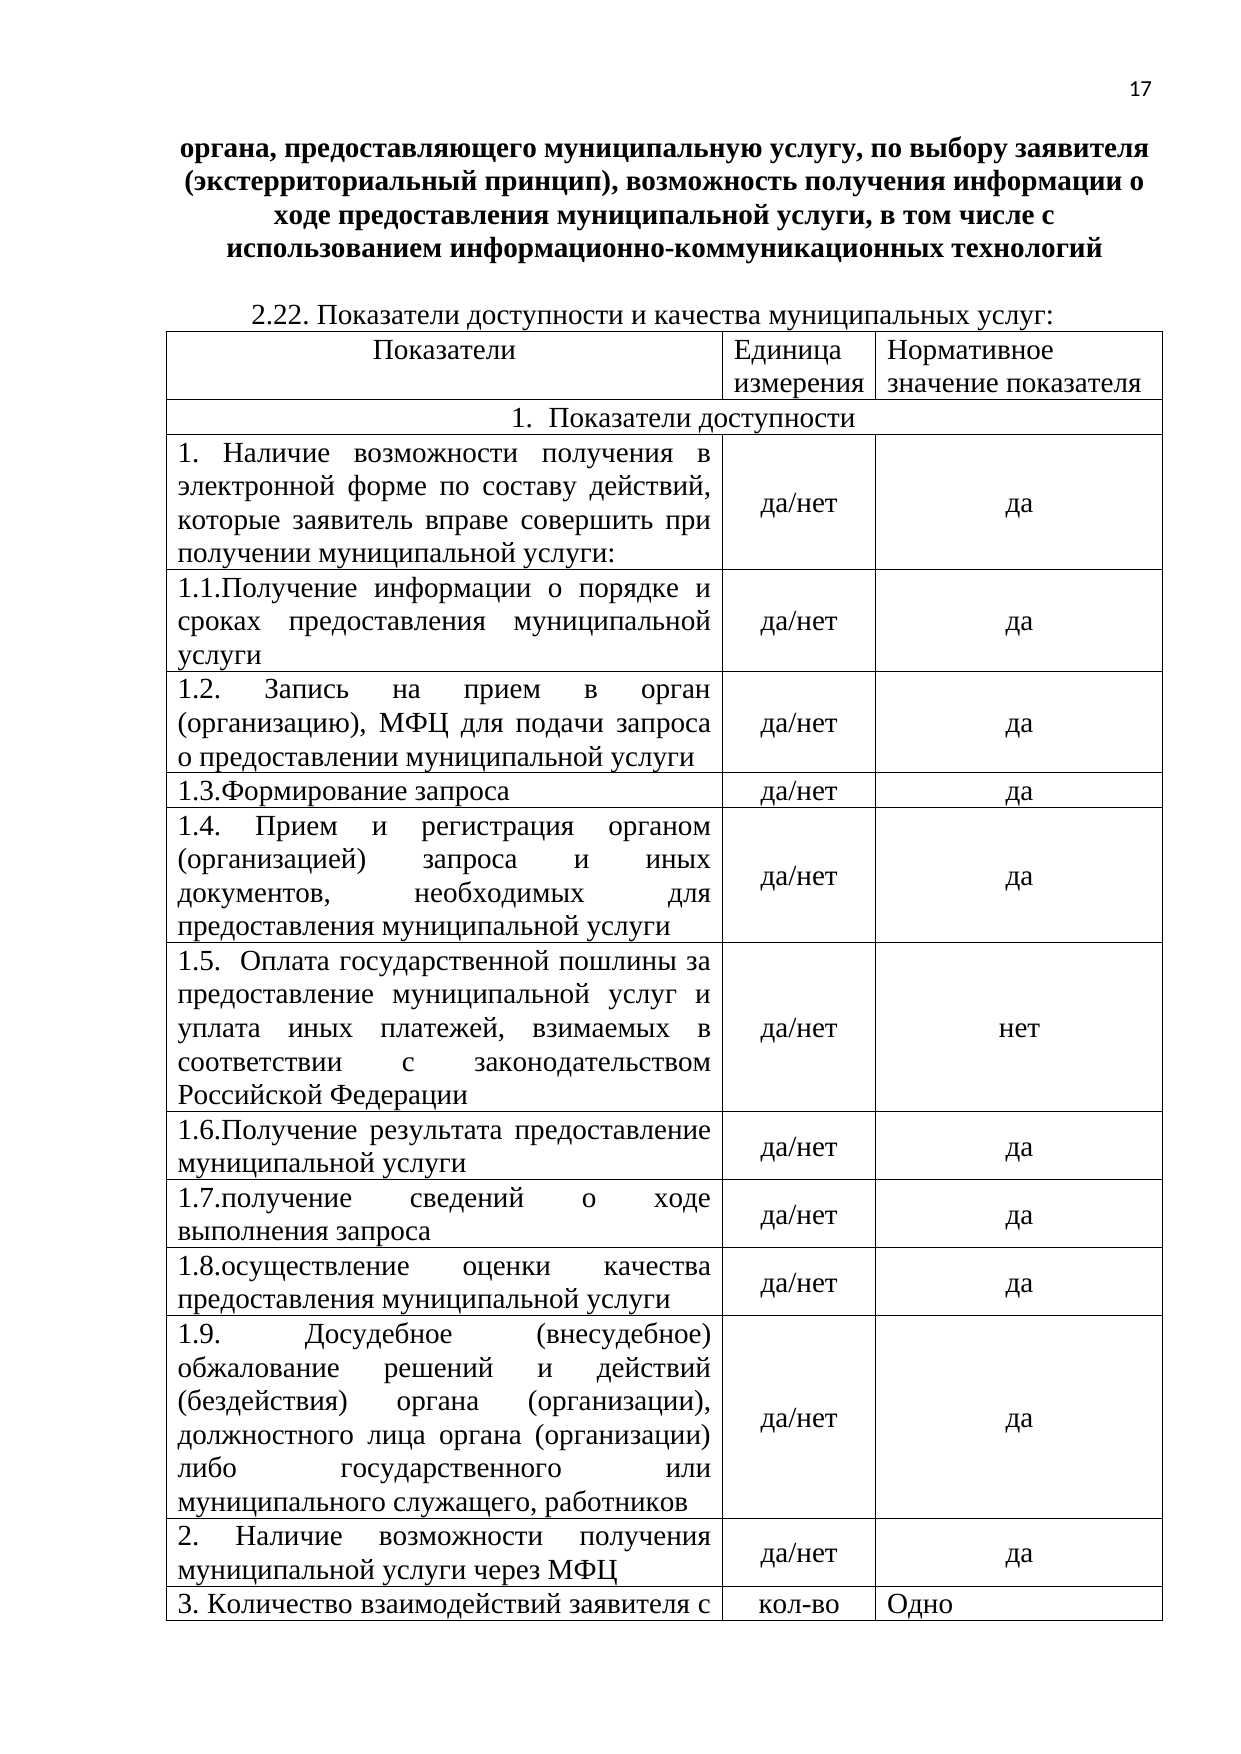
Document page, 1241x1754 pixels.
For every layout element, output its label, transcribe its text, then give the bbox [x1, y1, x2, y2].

table_cell 1.5. Оплата государственной пошлины за предоставление муниципальной услуг и уплата иных платежей, взимаемых в соответствии с законодательством Российской Федерации [167, 943, 722, 1111]
table_cell да/нет [723, 570, 875, 671]
table_cell да [876, 672, 1162, 772]
table_cell 1.3.Формирование запроса [167, 773, 722, 807]
table_cell 1. Наличие возможности получения в электронной форме по составу действий, которые заявитель вправе совершить при получении муниципальной услуги: [167, 435, 722, 569]
table_header Нормативное значение показателя [876, 332, 1162, 399]
table_cell да/нет [723, 1248, 875, 1315]
table_cell да/нет [723, 808, 875, 942]
table_cell да [876, 1112, 1162, 1179]
table_cell 2. Наличие возможности получения муниципальной услуги через МФЦ [167, 1519, 722, 1586]
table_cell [876, 1587, 1162, 1620]
table_cell да [876, 570, 1162, 671]
table_cell 1.6.Получение результата предоставление муниципальной услуги [167, 1112, 722, 1179]
table_cell да [876, 1180, 1162, 1247]
table_cell 1.8.осуществление оценки качества предоставления муниципальной услуги [167, 1248, 722, 1315]
table_cell да/нет [723, 1519, 875, 1586]
table_cell нет [876, 943, 1162, 1111]
table_cell да [876, 773, 1162, 807]
table_cell да [876, 1316, 1162, 1517]
table_cell да [876, 1248, 1162, 1315]
table_cell 1.9. Досудебное (внесудебное) обжалование решений и действий (бездействия) органа (организации), должностного лица органа (организации) либо государственного или муниципального служащего, работников [167, 1316, 722, 1517]
table_cell 1.1.Получение информации о порядке и сроках предоставления муниципальной услуги [167, 570, 722, 671]
table_cell 1.7.получение сведений о ходе выполнения запроса [167, 1180, 722, 1247]
table_cell да/нет [723, 672, 875, 772]
table_cell 1.4. Прием и регистрация органом (организацией) запроса и иных документов, необходимых для предоставления муниципальной услуги [167, 808, 722, 942]
table_cell да/нет [723, 1316, 875, 1517]
table_cell да/нет [723, 1112, 875, 1179]
table_cell да/нет [723, 435, 875, 569]
table_header Показатели [167, 332, 722, 399]
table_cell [167, 1587, 722, 1620]
table_header Единица измерения [723, 332, 875, 399]
table_cell да [876, 1519, 1162, 1586]
table_cell да [876, 808, 1162, 942]
table_cell да/нет [723, 773, 875, 807]
table_cell Показатели доступности [167, 400, 1162, 434]
table_cell да/нет [723, 1180, 875, 1247]
table_cell да [876, 435, 1162, 569]
table_cell кол-во [723, 1587, 875, 1620]
text 2.22. Показатели доступности и качества муниципальных услуг: [177, 297, 1152, 331]
table_cell да/нет [723, 943, 875, 1111]
table_cell 1.2. Запись на прием в орган (организацию), МФЦ для подачи запроса о предоставлении муниципальной услуги [167, 672, 722, 772]
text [177, 130, 1152, 264]
